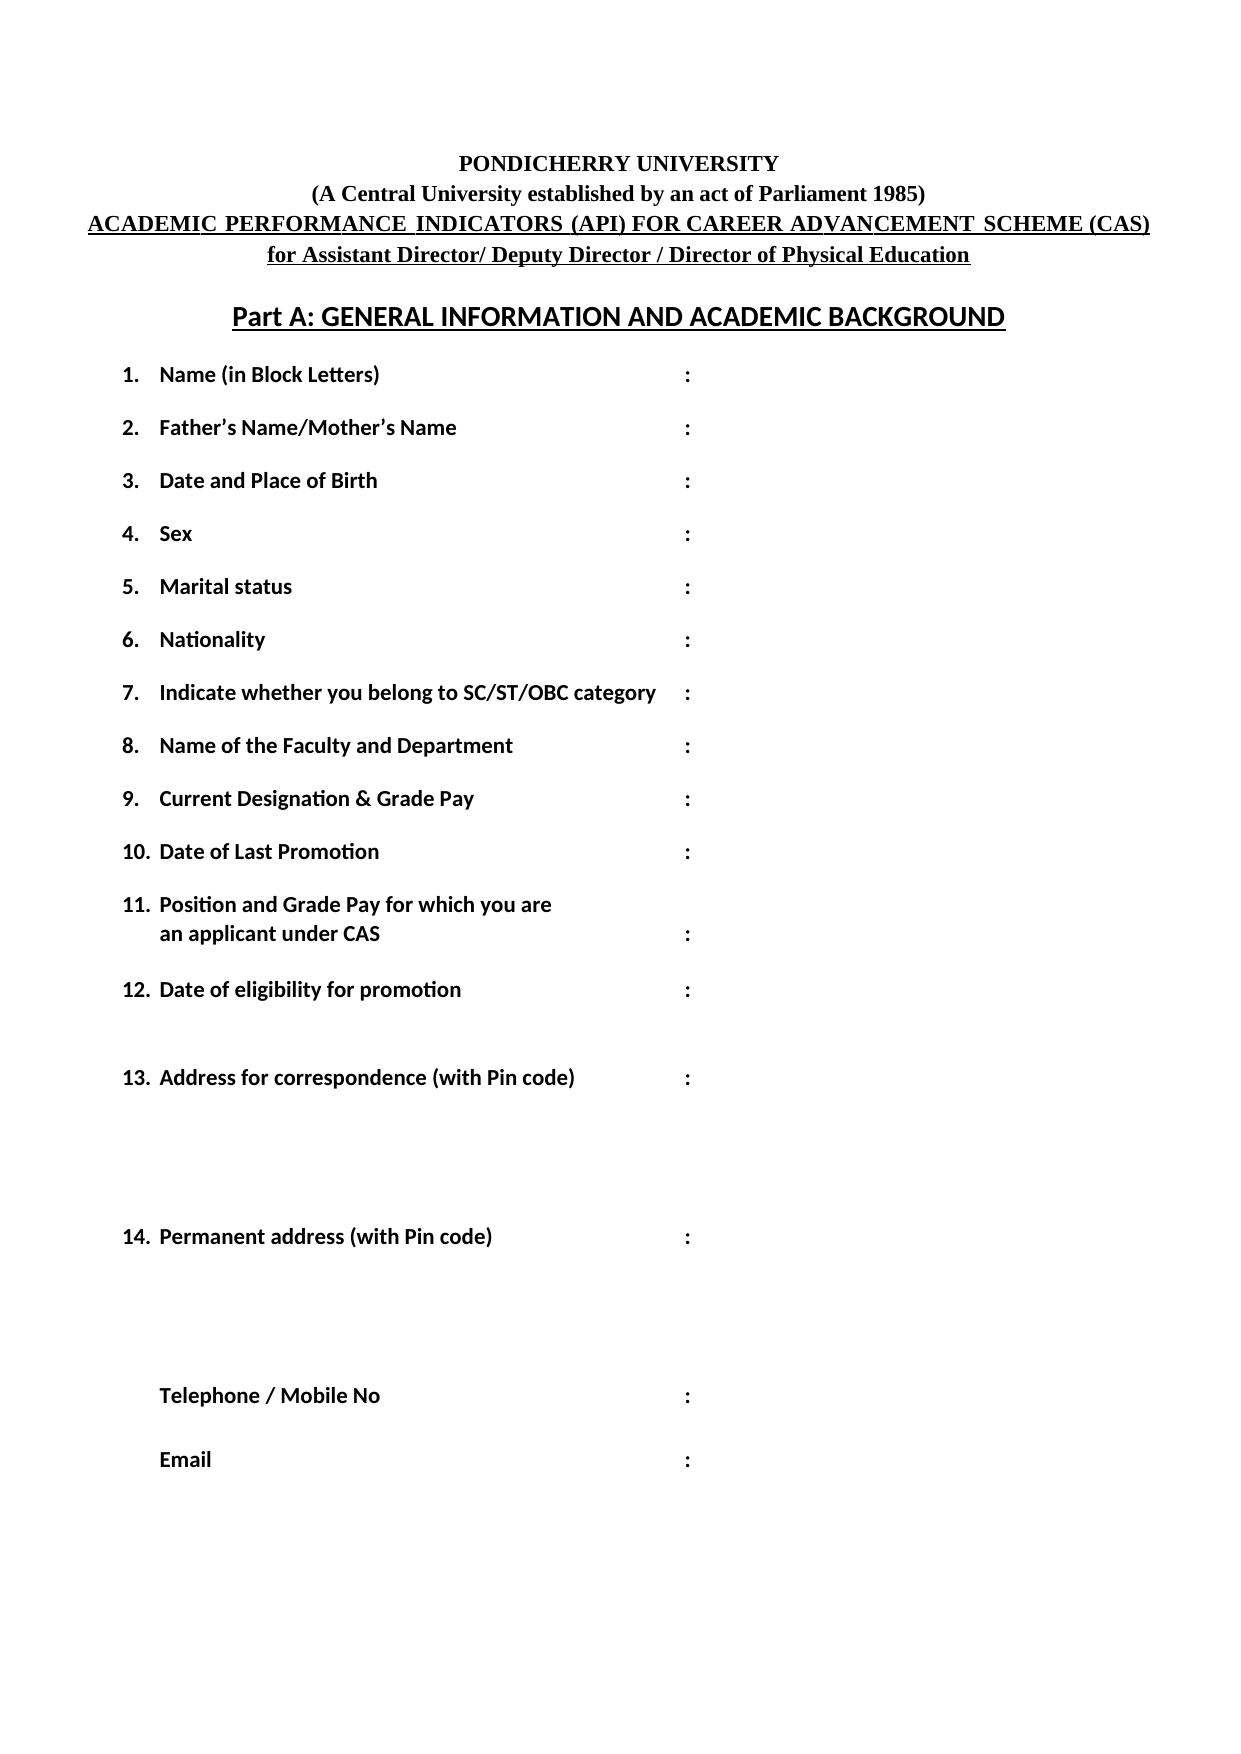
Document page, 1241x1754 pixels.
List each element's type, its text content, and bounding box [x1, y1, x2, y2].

text ACADEMIC PERFORMANCE INDICATORS (API) FOR CAREER ADVANCEMENT SCHEME (CAS) for Assistant Director/ Deputy Director / Director of Physical Education [84, 210, 1153, 267]
list Permanent address (with Pin code) : [122, 1222, 1153, 1250]
text (A Central University established by an act of Parliament 1985) [84, 180, 1153, 207]
list Address for correspondence (with Pin code) : [122, 1063, 1153, 1091]
text Email : [159, 1445, 1153, 1473]
text Part A: GENERAL INFORMATION AND ACADEMIC BACKGROUND [84, 298, 1153, 334]
list Father’s Name/Mother’s Name : [122, 413, 1153, 441]
list Indicate whether you belong to SC/ST/OBC category : [122, 678, 1153, 706]
list Name of the Faculty and Department : [122, 731, 1153, 759]
text an applicant under CAS : [159, 919, 1153, 947]
list Current Designation & Grade Pay : [122, 784, 1153, 812]
list Date of eligibility for promotion : [122, 975, 1153, 1003]
text PONDICHERRY UNIVERSITY [456, 150, 782, 176]
list Date and Place of Birth : [122, 466, 1153, 494]
list Name (in Block Letters) : [122, 360, 1153, 388]
list Sex : [122, 519, 1153, 547]
text Telephone / Mobile No : [159, 1381, 1153, 1409]
list Date of Last Promotion : [122, 837, 1153, 865]
list Marital status : [122, 572, 1153, 600]
list Nationality : [122, 625, 1153, 653]
list Position and Grade Pay for which you are [122, 891, 1153, 919]
